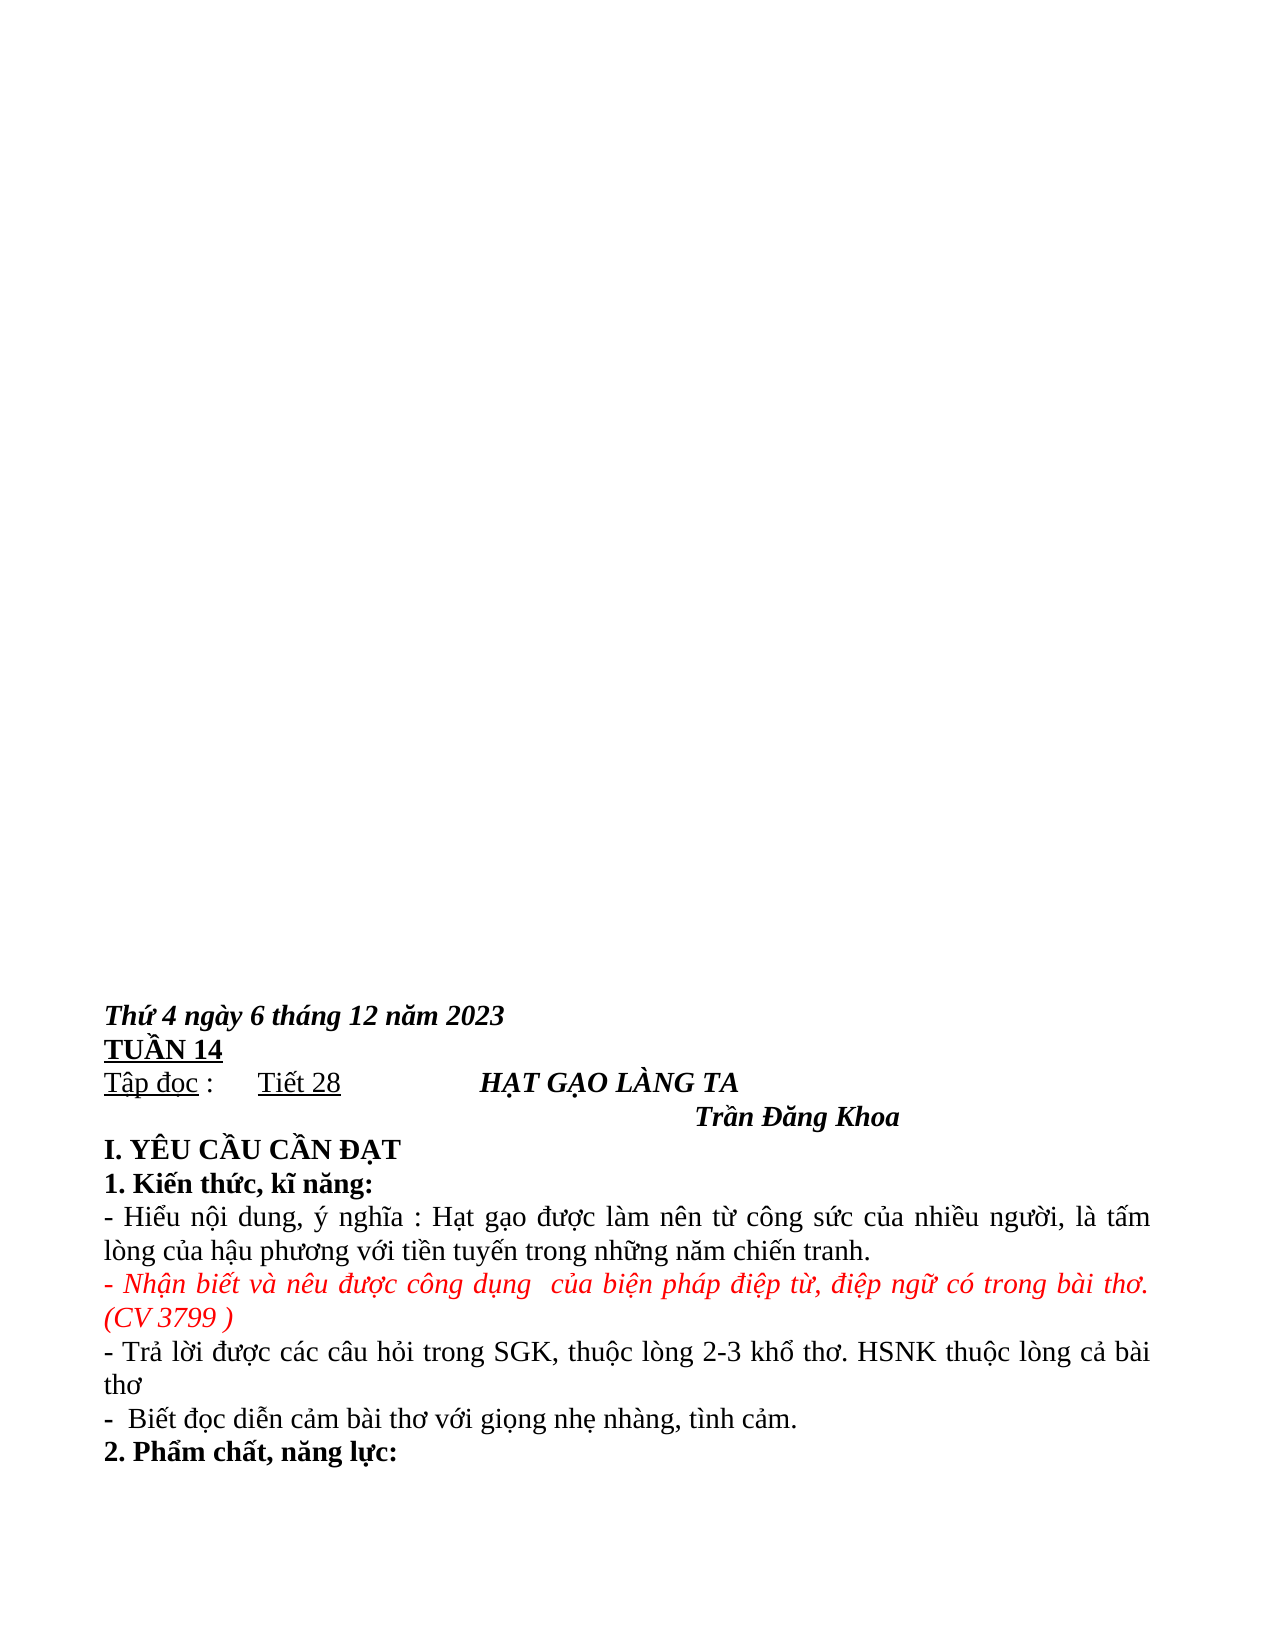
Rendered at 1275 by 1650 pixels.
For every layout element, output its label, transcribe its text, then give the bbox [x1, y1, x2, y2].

text - Hiểu nội dung, ý nghĩa : Hạt gạo được làm nên từ công sức của nhiều người, là tấm lòng của hậu phương với tiền tuyến trong những năm chiến tranh. [103, 1199, 1152, 1267]
text Tập đọc : Tiết 28 HẠT GẠO LÀNG TA [103, 1065, 1152, 1099]
text 2. Phẩm chất, năng lực: [103, 1434, 1152, 1468]
text TUẦN 14 [103, 1032, 1152, 1065]
text - Trả lời được các câu hỏi trong SGK, thuộc lòng 2-3 khổ thơ. HSNK thuộc lòng cả bài thơ [103, 1334, 1152, 1401]
text 1. Kiến thức, kĩ năng: [103, 1166, 1152, 1199]
text I. YÊU CẦU CẦN ĐẠT [103, 1132, 1152, 1166]
text - Biết đọc diễn cảm bài thơ với giọng nhẹ nhàng, tình cảm. [103, 1401, 1152, 1434]
text Trần Đăng Khoa [103, 1099, 1152, 1132]
text - Nhận biết và nêu được công dụng của biện pháp điệp từ, điệp ngữ có trong bài thơ.(CV 3799 ) [103, 1267, 1152, 1334]
text Thứ 4 ngày 6 tháng 12 năm 2023 [103, 998, 1152, 1032]
